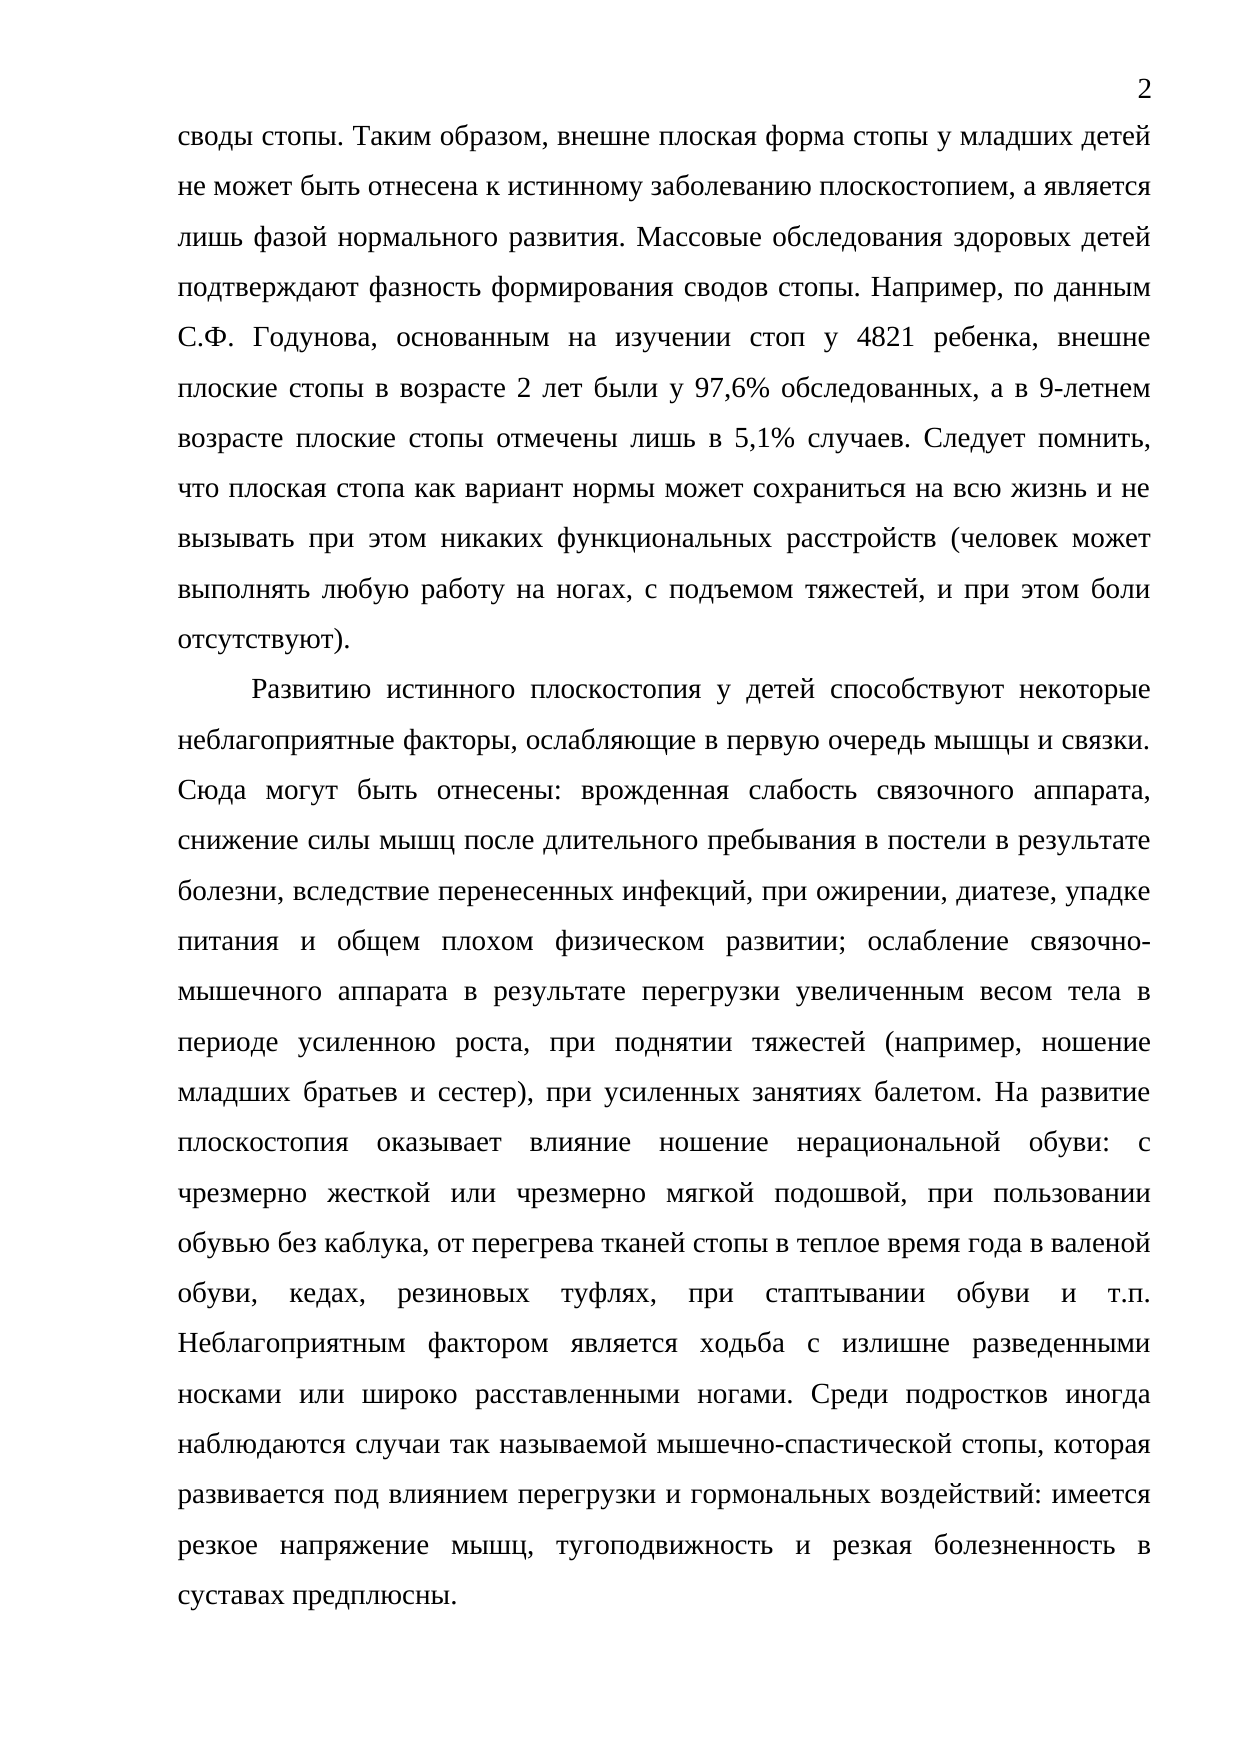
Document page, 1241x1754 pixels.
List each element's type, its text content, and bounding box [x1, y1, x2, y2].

text Развитию истинного плоскостопия у детей способствуют некоторые неблагоприятные факторы, ослабляющие в первую очередь мышцы и связки. Сюда могут быть отнесены: врожденная слабость связочного аппарата, снижение силы мышц после длительного пребывания в постели в результате болезни, вследствие перенесенных инфекций, при ожирении, диатезе, упадке питания и общем плохом физическом развитии; ослабление связочно-мышечного аппарата в результате перегрузки увеличенным весом тела в периоде усиленною роста, при поднятии тяжестей (например, ношение младших братьев и сестер), при усиленных занятиях балетом. На развитие плоскостопия оказывает влияние ношение нерациональной обуви: с чрезмерно жесткой или чрезмерно мягкой подошвой, при пользовании обувью без каблука, от перегрева тканей стопы в теплое время года в валеной обуви, кедах, резиновых туфлях, при стаптывании обуви и т.п. Неблагоприятным фактором является ходьба с излишне разведенными носками или широко расставленными ногами. Среди подростков иногда наблюдаются случаи так называемой мышечно-спастической стопы, которая развивается под влиянием перегрузки и гормональных воздействий: имеется резкое напряжение мышц, тугоподвижность и резкая болезненность в суставах предплюсны. [177, 672, 1152, 1611]
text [177, 118, 1152, 655]
